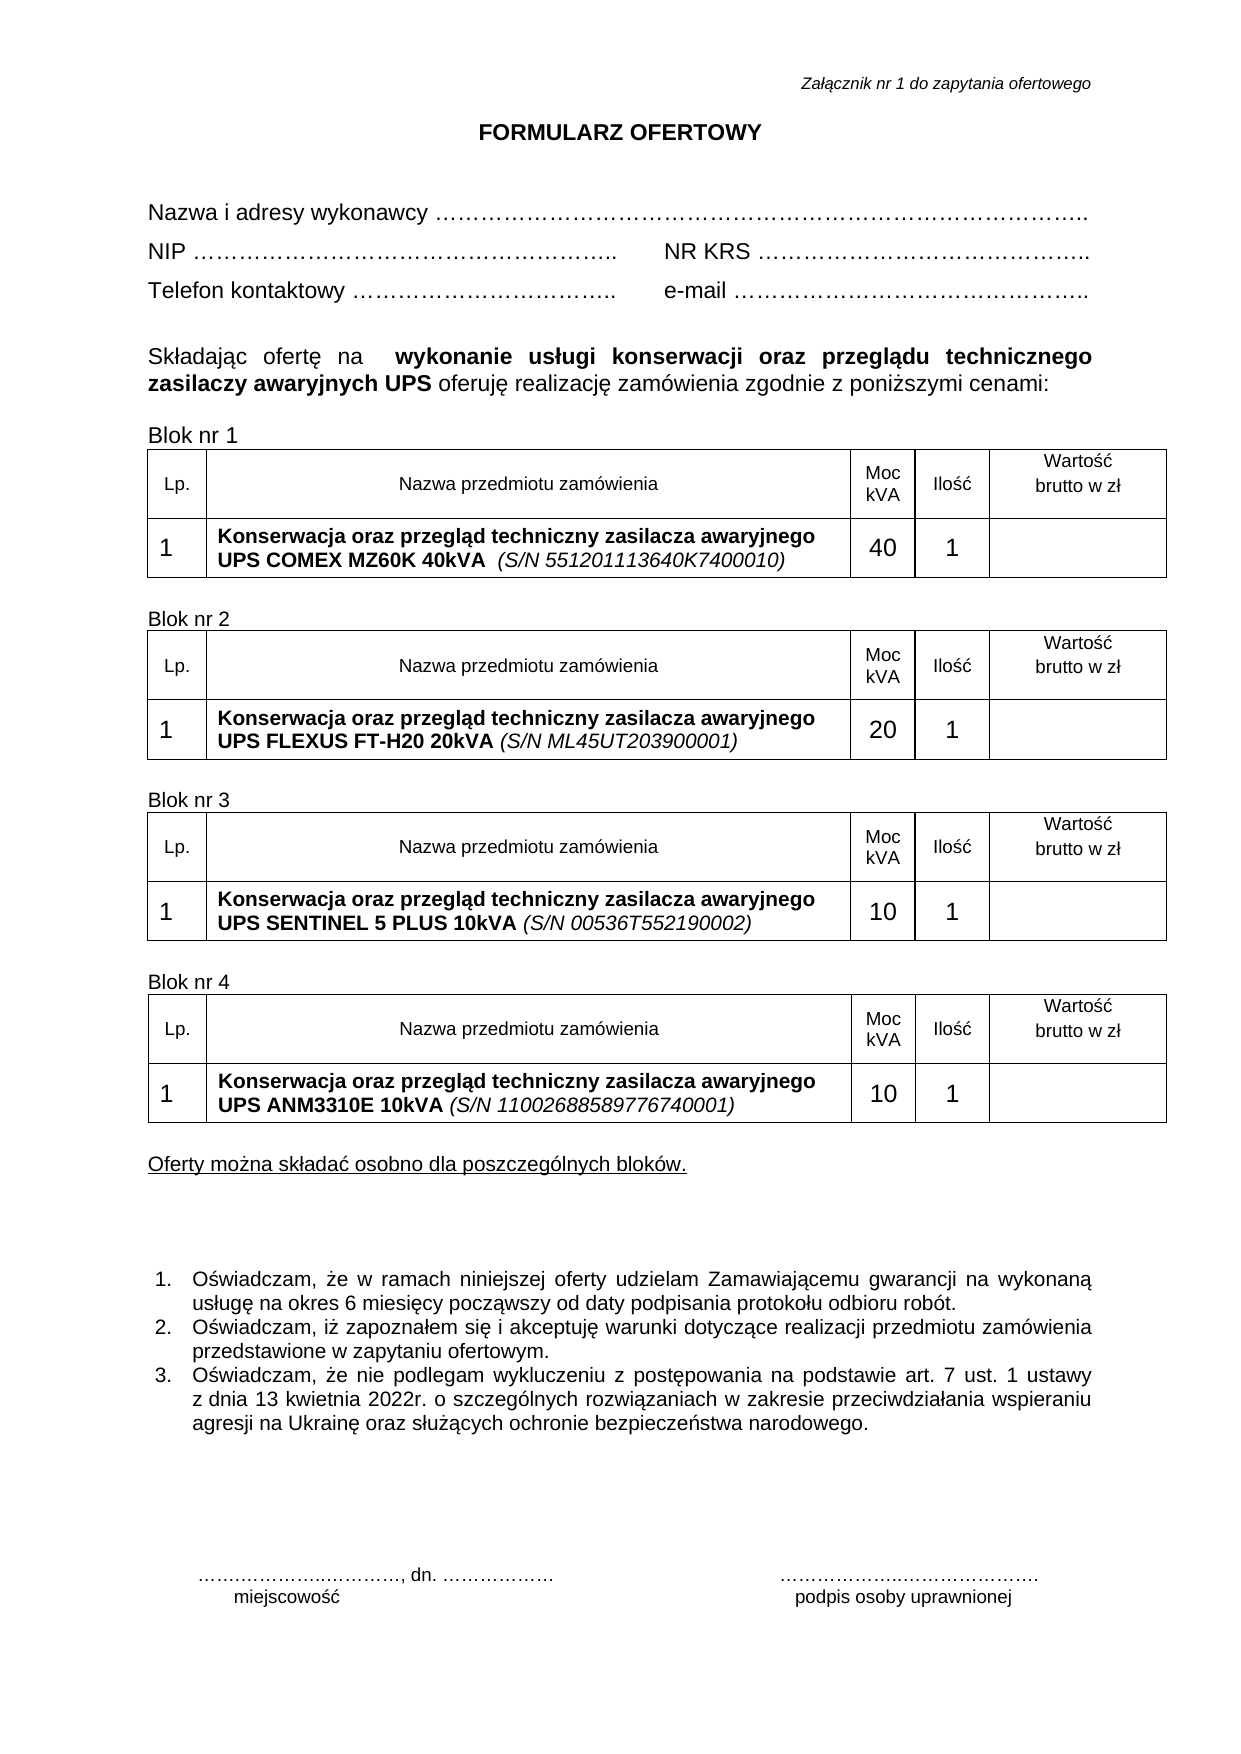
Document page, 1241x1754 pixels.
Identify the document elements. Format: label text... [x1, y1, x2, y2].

table_cell 1 [916, 519, 989, 577]
text miejscowość podpis osoby uprawnionej [192, 1585, 1093, 1607]
text …….…………..…………, dn. ……………… ………………..…………………. [192, 1564, 1093, 1585]
table_header Lp. [148, 813, 206, 881]
table_cell 1 [148, 882, 206, 940]
table_cell [990, 700, 1166, 758]
table_header Ilość [916, 631, 989, 699]
table_header Wartość brutto w zł [990, 995, 1166, 1063]
table_header Nazwa przedmiotu zamówienia [207, 813, 850, 881]
table_cell 20 [851, 700, 914, 758]
table_header Lp. [148, 450, 206, 518]
table_cell 10 [852, 1064, 915, 1122]
table_header Nazwa przedmiotu zamówienia [207, 995, 851, 1063]
text Składając ofertę na wykonanie usługi konserwacji oraz przeglądu technicznego zasilaczy awaryjnych UPS oferuję realizację zamówienia zgodnie z poniższymi cenami: [148, 343, 1093, 396]
text Nazwa i adresy wykonawcy ………………………………………………………………………….. [148, 198, 1093, 225]
table_cell Konserwacja oraz przegląd techniczny zasilacza awaryjnego UPS ANM3310E 10kVA (S/N 11002688589776740001) [207, 1064, 851, 1122]
table_cell Konserwacja oraz przegląd techniczny zasilacza awaryjnego UPS SENTINEL 5 PLUS 10kVA (S/N 00536T552190002) [207, 882, 850, 940]
table_header Lp. [148, 631, 206, 699]
table_header Lp. [149, 995, 206, 1063]
table_cell [990, 1064, 1166, 1122]
text Blok nr 3 [148, 788, 1093, 812]
text Blok nr 4 [148, 970, 1093, 994]
table_header Moc kVA [851, 813, 914, 881]
list Oświadczam, że nie podlegam wykluczeniu z postępowania na podstawie art. 7 ust. 1 ustawy z dnia 13 kwietnia 2022r. o szczególnych rozwiązaniach w zakresie przeciwdziałania wspieraniu agresji na Ukrainę oraz służących ochronie bezpieczeństwa narodowego. [154, 1363, 1093, 1434]
list Oświadczam, iż zapoznałem się i akceptuję warunki dotyczące realizacji przedmiotu zamówienia przedstawione w zapytaniu ofertowym. [154, 1315, 1093, 1363]
table_header Moc kVA [851, 631, 914, 699]
table_cell 40 [851, 519, 914, 577]
text Oferty można składać osobno dla poszczególnych bloków. [148, 1152, 1093, 1176]
table_cell 1 [916, 882, 989, 940]
table_header Moc kVA [851, 450, 914, 518]
table_cell 1 [149, 1064, 206, 1122]
table_header Moc kVA [852, 995, 915, 1063]
text Blok nr 2 [148, 606, 1093, 630]
text Załącznik nr 1 do zapytania ofertowego [148, 74, 1093, 93]
table_cell Konserwacja oraz przegląd techniczny zasilacza awaryjnego UPS COMEX MZ60K 40kVA (S/N 551201113640K7400010) [207, 519, 850, 577]
table_header Wartość brutto w zł [990, 631, 1166, 699]
table_header Wartość brutto w zł [990, 450, 1166, 518]
table_header Ilość [916, 995, 989, 1063]
text Blok nr 1 [148, 422, 1093, 449]
table_cell [990, 519, 1166, 577]
table_header Ilość [916, 813, 989, 881]
table_cell 1 [148, 519, 206, 577]
table_cell Konserwacja oraz przegląd techniczny zasilacza awaryjnego UPS FLEXUS FT-H20 20kVA (S/N ML45UT203900001) [207, 700, 850, 758]
table_cell 1 [916, 1064, 989, 1122]
text Telefon kontaktowy …………………………….. e-mail ……………………………………….. [148, 277, 1093, 304]
table_header Nazwa przedmiotu zamówienia [207, 631, 850, 699]
table_cell 10 [851, 882, 914, 940]
table_cell [990, 882, 1166, 940]
text NIP ……………………………………………….. NR KRS …………………………………….. [148, 238, 1093, 264]
list Oświadczam, że w ramach niniejszej oferty udzielam Zamawiającemu gwarancji na wykonaną usługę na okres 6 miesięcy począwszy od daty podpisania protokołu odbioru robót. [154, 1267, 1093, 1315]
table_header Wartość brutto w zł [990, 813, 1166, 881]
text FORMULARZ OFERTOWY [148, 119, 1093, 146]
table_header Ilość [916, 450, 989, 518]
table_cell 1 [148, 700, 206, 758]
table_cell 1 [916, 700, 989, 758]
table_header Nazwa przedmiotu zamówienia [207, 450, 850, 518]
